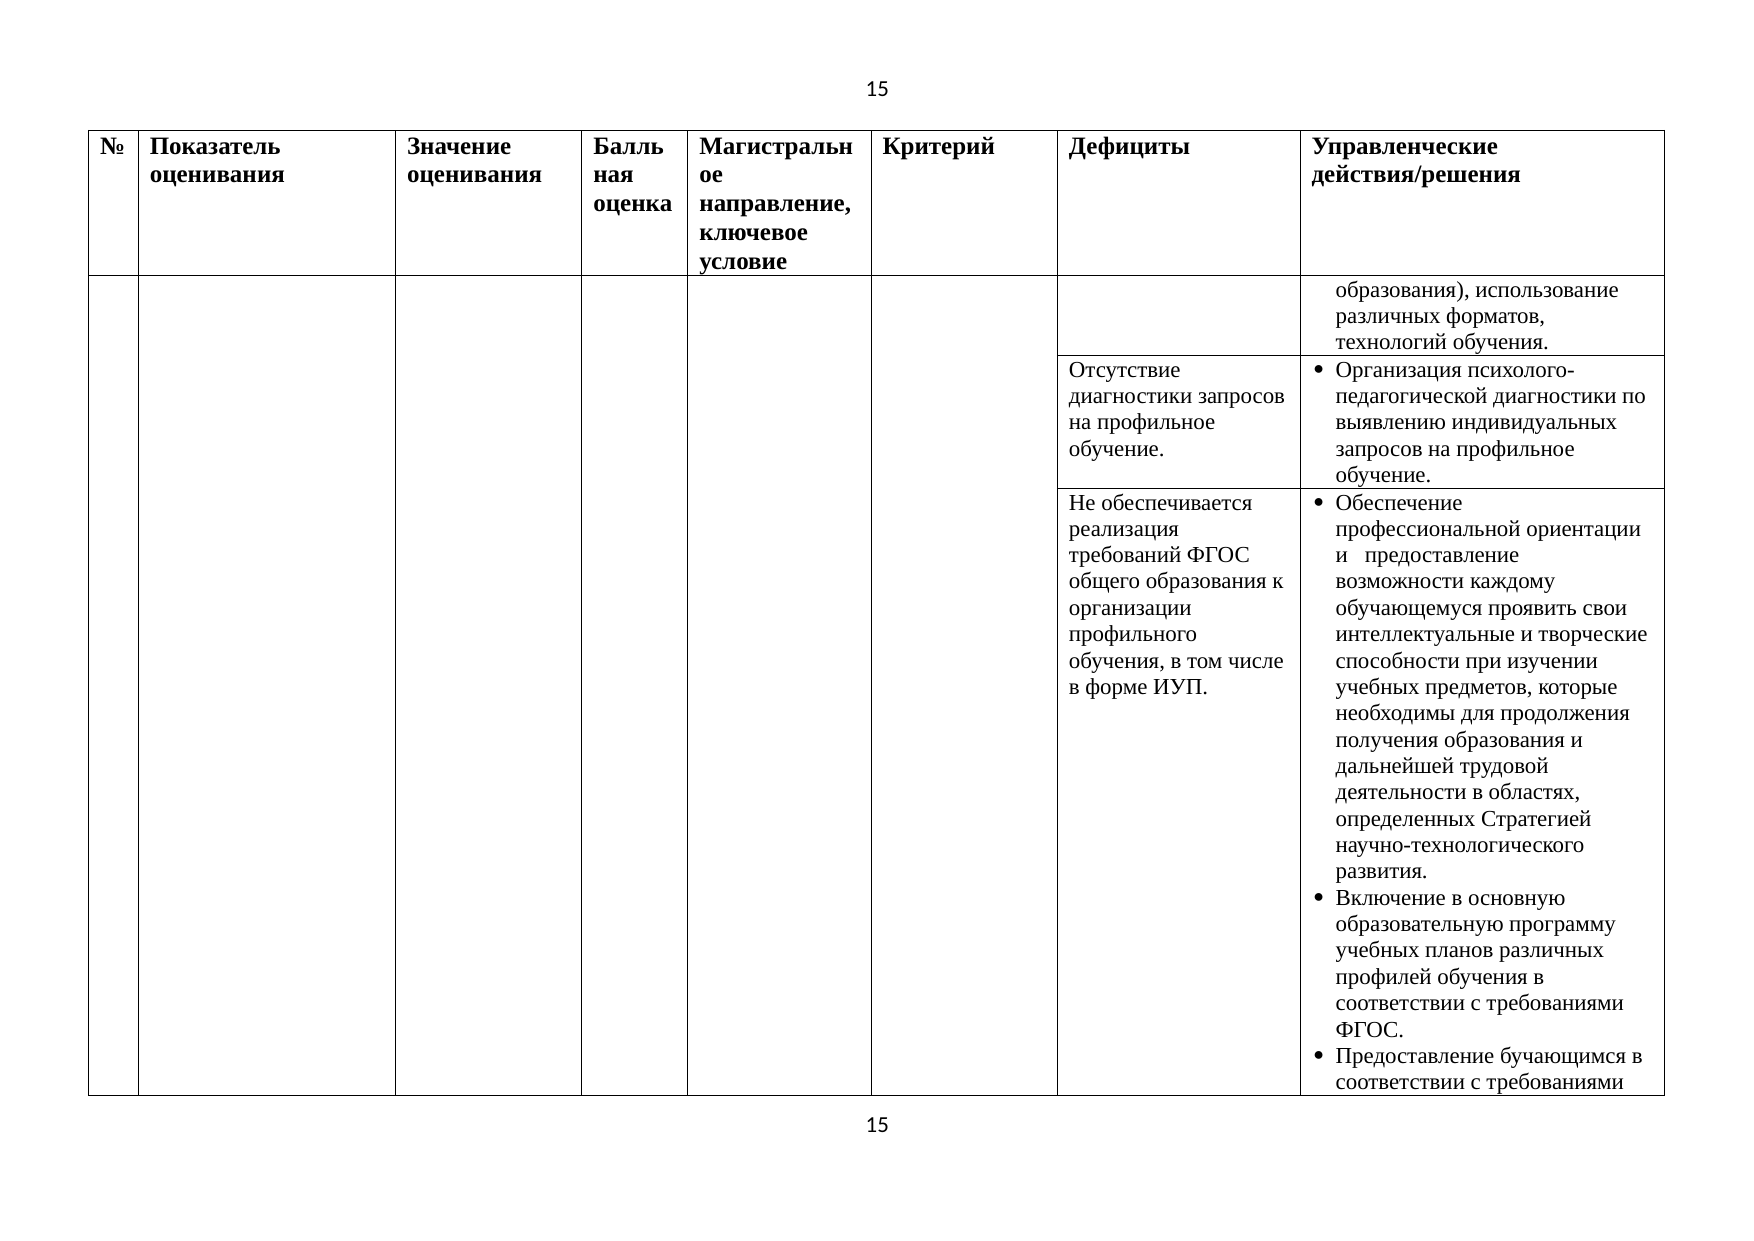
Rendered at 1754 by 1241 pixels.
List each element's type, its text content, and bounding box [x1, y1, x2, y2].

table_header Показатель оценивания [139, 131, 395, 274]
table_header Критерий [872, 131, 1057, 274]
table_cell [1058, 489, 1300, 1095]
table_header Дефициты [1058, 131, 1300, 274]
table_header Балльная оценка [582, 131, 687, 274]
table_cell Отсутствие диагностики запросов на профильное обучение. [1058, 356, 1300, 487]
table_header Магистральное направление, ключевое условие [688, 131, 871, 274]
table_header Управленческие действия/решения [1301, 131, 1664, 274]
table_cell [1301, 489, 1664, 1095]
table_header Значение оценивания [396, 131, 581, 274]
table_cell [1301, 276, 1664, 355]
table_cell Организация психолого-педагогической диагностики по выявлению индивидуальных запросов на профильное обучение. [1301, 356, 1664, 487]
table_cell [1058, 276, 1300, 355]
table_header № [89, 131, 138, 274]
